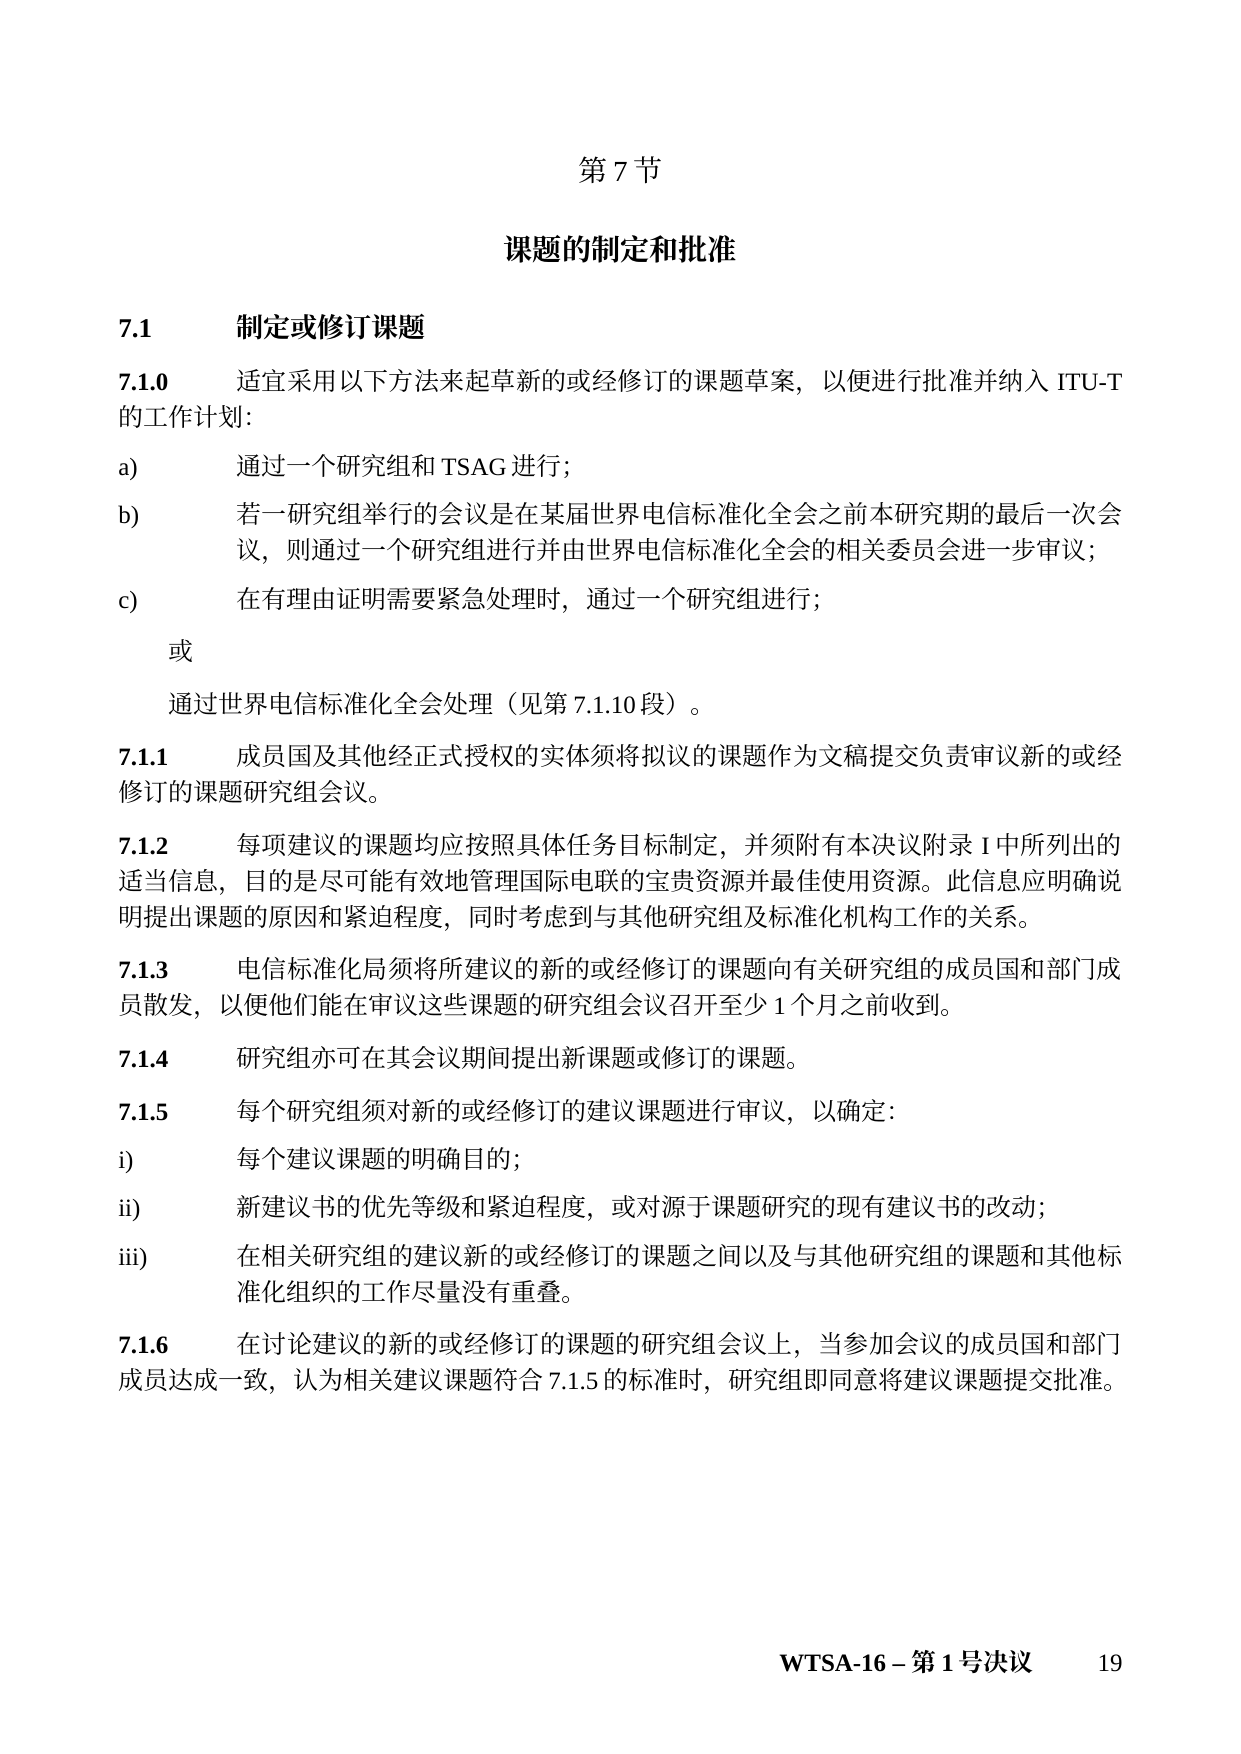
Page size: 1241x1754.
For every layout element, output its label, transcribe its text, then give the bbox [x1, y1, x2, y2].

text 7.1.1 成员国及其他经正式授权的实体须将拟议的课题作为文稿提交负责审议新的或经修订的课题研究组会议。 [118, 737, 1122, 809]
text c) 在有理由证明需要紧急处理时，通过一个研究组进行； [118, 579, 1122, 615]
text ii) 新建议书的优先等级和紧迫程度，或对源于课题研究的现有建议书的改动； [118, 1188, 1122, 1224]
text b) 若一研究组举行的会议是在某届世界电信标准化全会之前本研究期的最后一次会议，则通过一个研究组进行并由世界电信标准化全会的相关委员会进一步审议； [118, 495, 1122, 567]
text i) 每个建议课题的明确目的； [118, 1140, 1122, 1176]
text iii) 在相关研究组的建议新的或经修订的课题之间以及与其他研究组的课题和其他标准化组织的工作尽量没有重叠。 [118, 1237, 1122, 1308]
text 7.1.3 电信标准化局须将所建议的新的或经修订的课题向有关研究组的成员国和部门成员散发，以便他们能在审议这些课题的研究组会议召开至少1个月之前收到。 [118, 950, 1122, 1022]
text 7.1.5 每个研究组须对新的或经修订的建议课题进行审议，以确定： [118, 1091, 1122, 1127]
text 7.1.6 在讨论建议的新的或经修订的课题的研究组会议上，当参加会议的成员国和部门成员达成一致，认为相关建议课题符合7.1.5的标准时，研究组即同意将建议课题提交批准。 [118, 1325, 1122, 1397]
text 7.1.2 每项建议的课题均应按照具体任务目标制定，并须附有本决议附录I中所列出的适当信息，目的是尽可能有效地管理国际电联的宝贵资源并最佳使用资源。此信息应明确说明提出课题的原因和紧迫程度，同时考虑到与其他研究组及标准化机构工作的关系。 [118, 826, 1122, 933]
subtitle 7.1 制定或修订课题 [118, 306, 1122, 345]
text 第7节 [118, 148, 1122, 189]
text a) 通过一个研究组和TSAG进行； [118, 446, 1122, 482]
text 通过世界电信标准化全会处理（见第7.1.10段）。 [118, 684, 1122, 720]
text 或 [118, 632, 1122, 668]
text 7.1.0 适宜采用以下方法来起草新的或经修订的课题草案，以便进行批准并纳入ITU-T的工作计划： [118, 362, 1122, 434]
title 课题的制定和批准 [118, 227, 1122, 269]
text 7.1.4 研究组亦可在其会议期间提出新课题或修订的课题。 [118, 1039, 1122, 1074]
